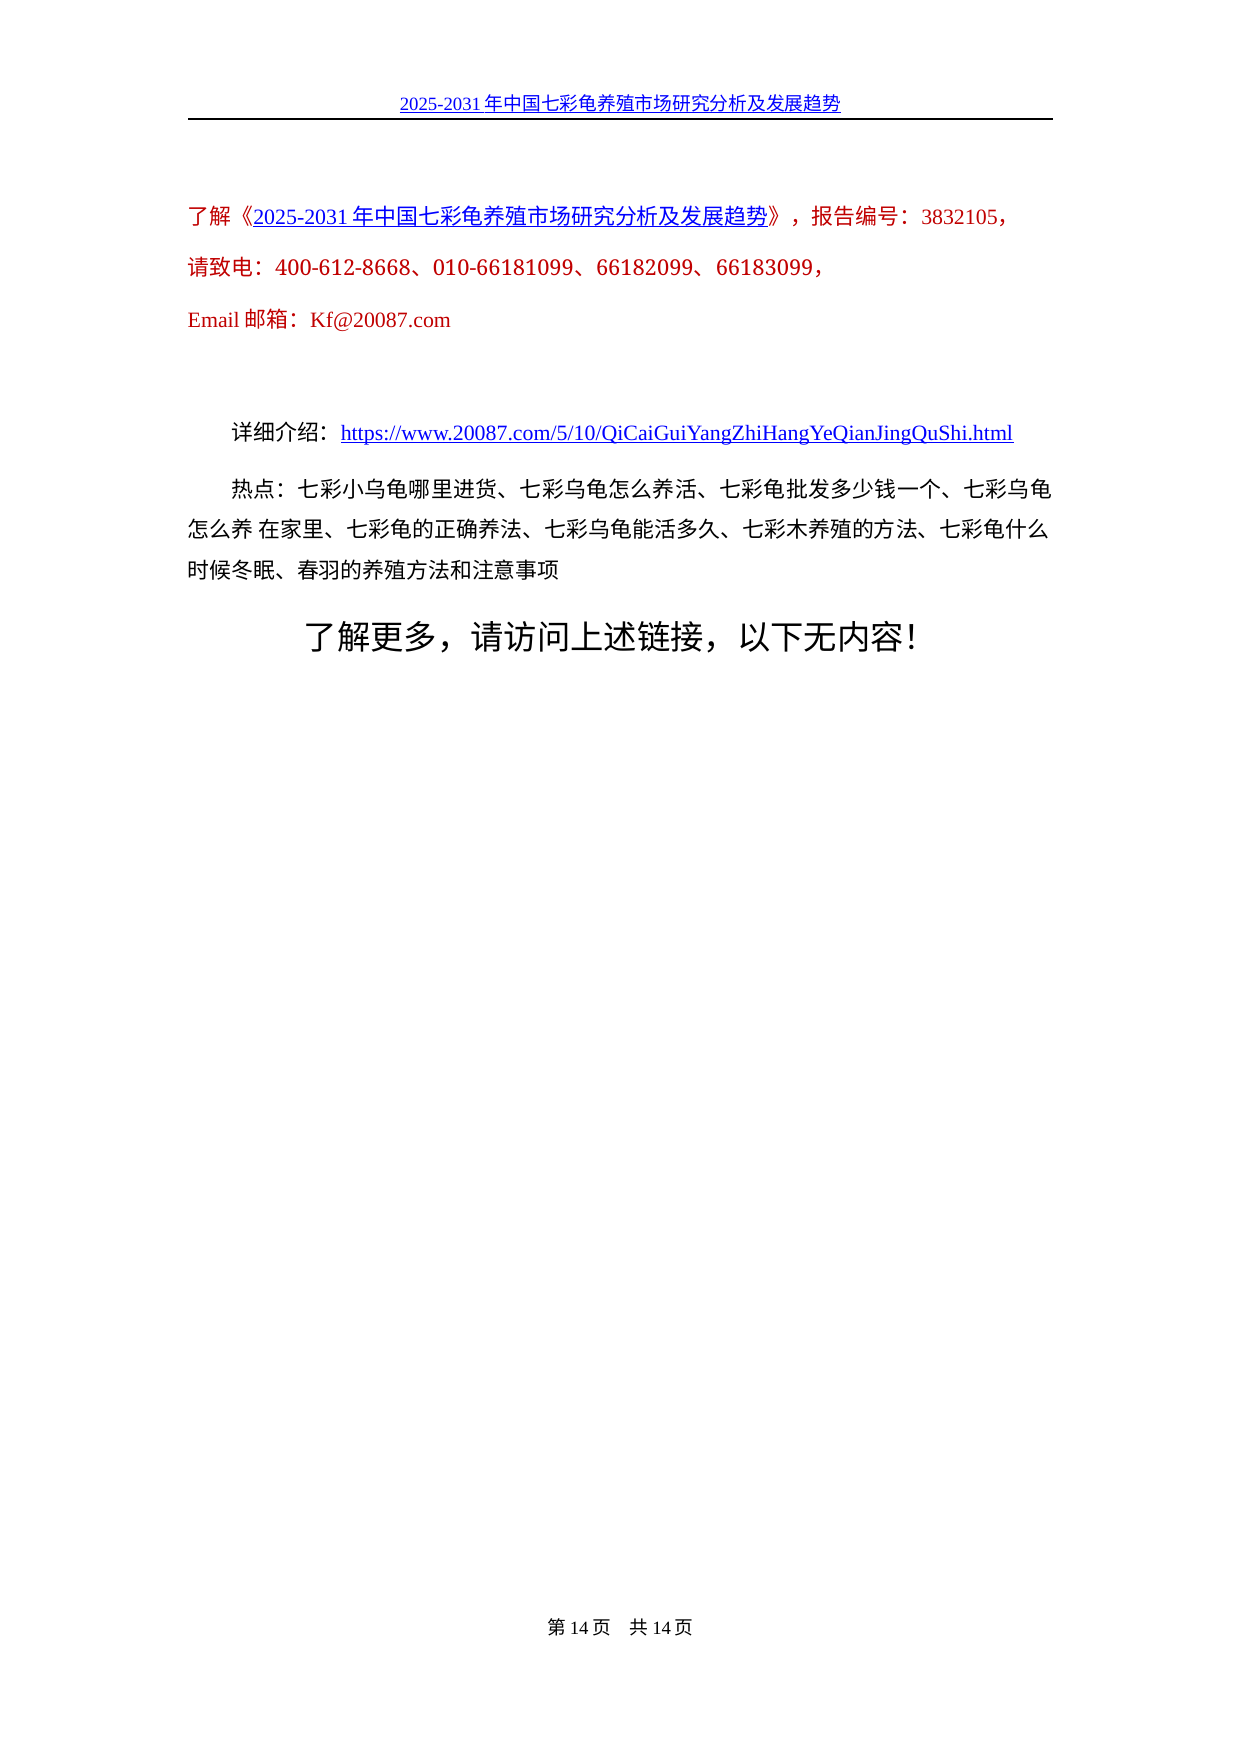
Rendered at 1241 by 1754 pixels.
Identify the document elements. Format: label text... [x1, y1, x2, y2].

text 热点：七彩小乌龟哪里进货、七彩乌龟怎么养活、七彩龟批发多少钱一个、七彩乌龟怎么养 在家里、七彩龟的正确养法、七彩乌龟能活多久、七彩木养殖的方法、七彩龟什么时候冬眠、春羽的养殖方法和注意事项 [187, 471, 1053, 585]
text 请致电：400-612-8668、010-66181099、66182099、66183099， [187, 250, 1053, 283]
text 详细介绍：https://www.20087.com/5/10/QiCaiGuiYangZhiHangYeQianJingQuShi.html [187, 414, 1053, 447]
text Email邮箱：Kf@20087.com [187, 302, 1053, 334]
title 了解更多，请访问上述链接，以下无内容！ [187, 603, 1053, 668]
text 了解《2025-2031年中国七彩龟养殖市场研究分析及发展趋势》，报告编号：3832105， [187, 198, 1053, 231]
